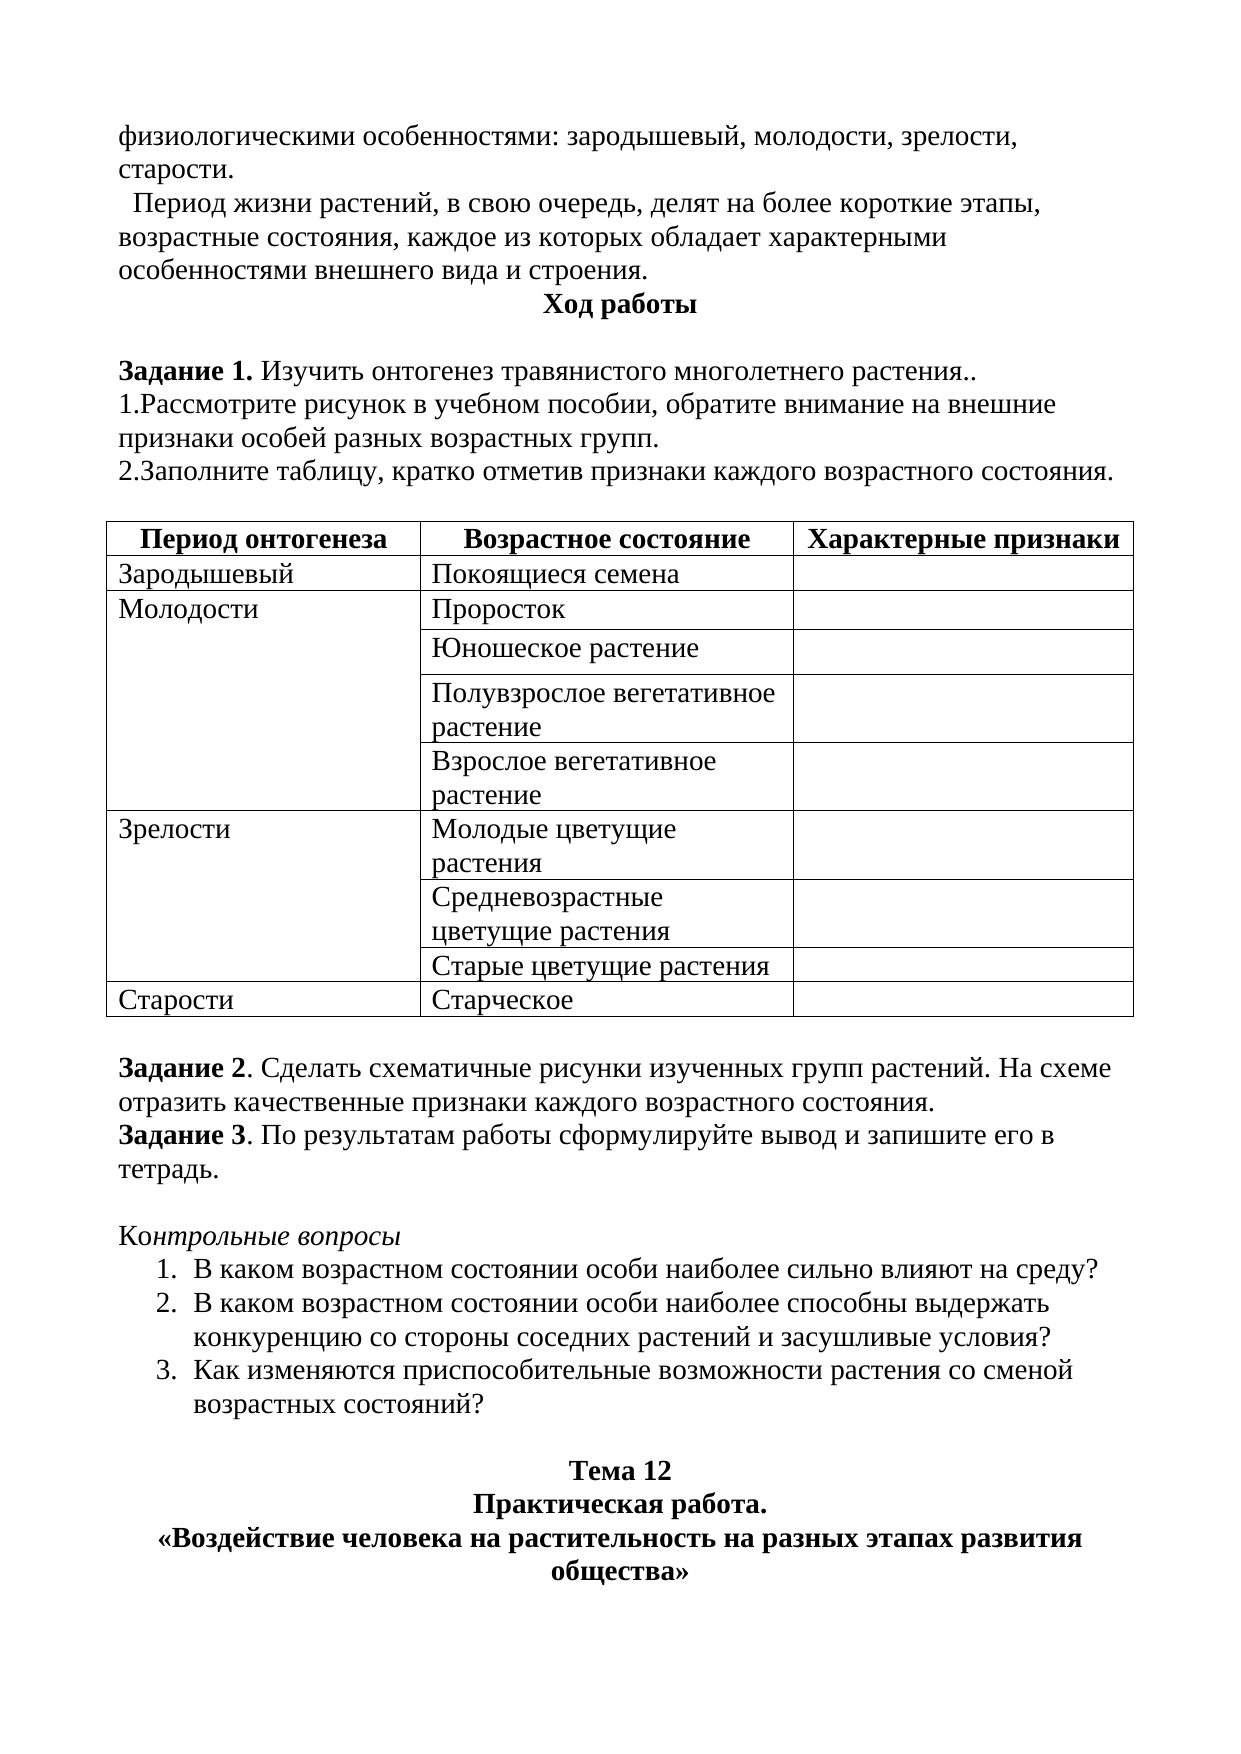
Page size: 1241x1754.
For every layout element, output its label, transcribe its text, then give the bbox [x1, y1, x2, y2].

list В каком возрастном состоянии особи наиболее способны выдержать конкуренцию со стороны соседних растений и засушливые условия? [156, 1285, 1122, 1352]
table_cell Полувзрослое вегетативное растение [421, 675, 793, 742]
table_cell Зрелости [107, 811, 420, 981]
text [118, 118, 1122, 185]
table_cell Юношеское растение [421, 630, 793, 674]
table_cell [794, 743, 1133, 810]
table_cell [794, 591, 1133, 629]
table_cell Старческое [421, 982, 793, 1016]
list В каком возрастном состоянии особи наиболее сильно влияют на среду? [156, 1252, 1122, 1285]
text Ход работы [118, 286, 1122, 319]
text Задание 2. Сделать схематичные рисунки изученных групп растений. На схеме отразить качественные признаки каждого возрастного состояния. [118, 1050, 1122, 1117]
table_cell Средневозрастные цветущие растения [421, 880, 793, 947]
table_cell [794, 811, 1133, 878]
table_cell [794, 880, 1133, 947]
table_cell Взрослое вегетативное растение [421, 743, 793, 810]
table_cell Молодости [107, 591, 420, 810]
table_cell [794, 556, 1133, 590]
text Практическая работа. [118, 1486, 1122, 1520]
table_cell [794, 982, 1133, 1016]
text Тема 12 [118, 1453, 1122, 1486]
table_cell Проросток [421, 591, 793, 629]
text «Воздействие человека на растительность на разных этапах развития общества» [118, 1520, 1122, 1587]
text Задание 1. Изучить онтогенез травянистого многолетнего растения.. [118, 353, 1122, 386]
table_cell Покоящиеся семена [421, 556, 793, 590]
table_header Период онтогенеза [107, 522, 420, 555]
text Период жизни растений, в свою очередь, делят на более короткие этапы, возрастные состояния, каждое из которых обладает характерными особенностями внешнего вида и строения. [118, 185, 1122, 286]
text 1.Рассмотрите рисунок в учебном пособии, обратите внимание на внешние признаки особей разных возрастных групп. [118, 386, 1122, 453]
table_header Характерные признаки [794, 522, 1133, 555]
table_cell [794, 630, 1133, 674]
text 2.Заполните таблицу, кратко отметив признаки каждого возрастного состояния. [118, 453, 1122, 487]
table_cell Старые цветущие растения [421, 948, 793, 981]
table_cell [794, 948, 1133, 981]
table_cell [794, 675, 1133, 742]
table_cell Зародышевый [107, 556, 420, 590]
table_cell Старости [107, 982, 420, 1016]
list Как изменяются приспособительные возможности растения со сменой возрастных состояний? [156, 1352, 1122, 1419]
text Контрольные вопросы [118, 1218, 1122, 1252]
table_header Возрастное состояние [421, 522, 793, 555]
text Задание 3. По результатам работы сформулируйте вывод и запишите его в тетрадь. [118, 1117, 1122, 1184]
table_cell Молодые цветущие растения [421, 811, 793, 878]
